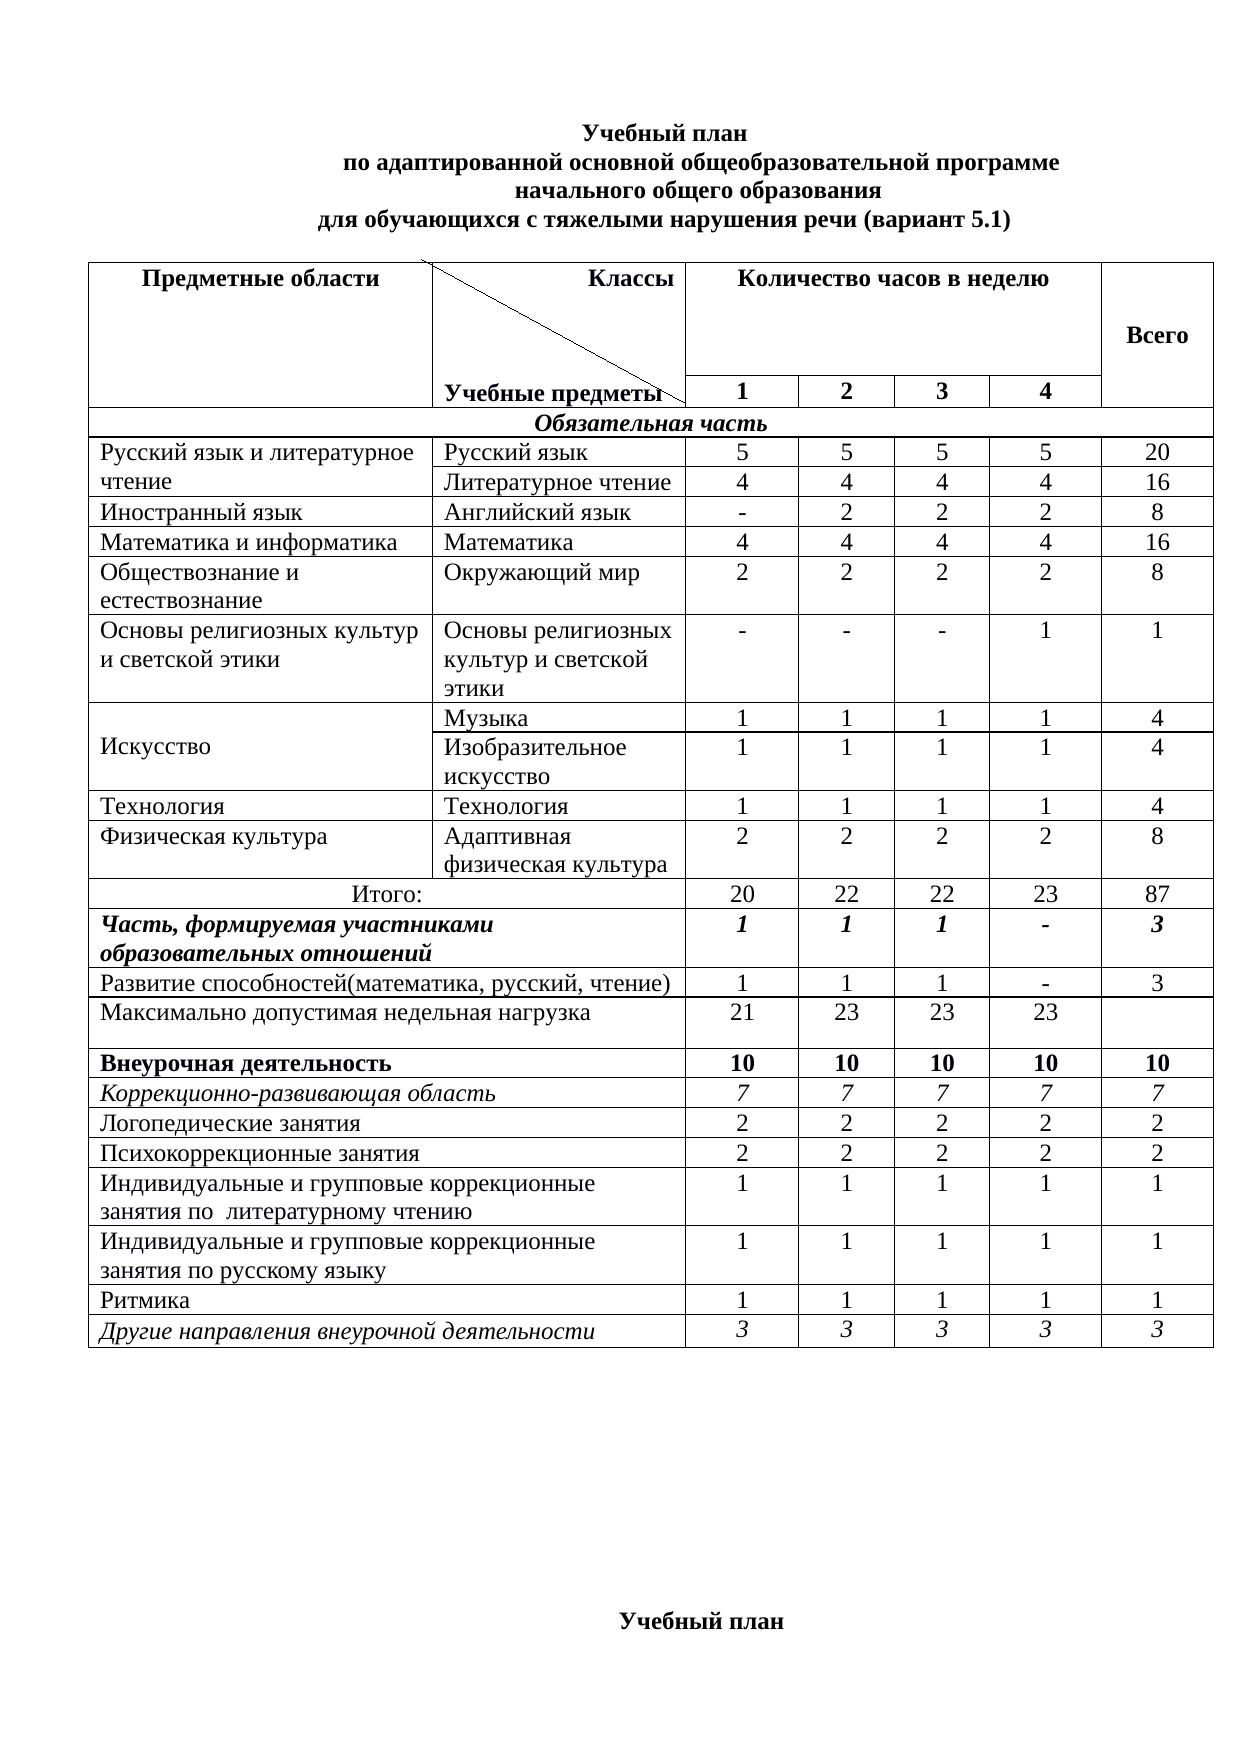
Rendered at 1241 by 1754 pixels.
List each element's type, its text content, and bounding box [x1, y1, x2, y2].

table_cell 1 [1102, 1168, 1213, 1225]
table_cell [1102, 998, 1213, 1047]
table_cell 1 [799, 909, 894, 967]
table_cell 2 [990, 821, 1101, 878]
table_cell Основы религиозных культур и светской этики [89, 615, 432, 702]
table_cell Математика [433, 527, 685, 556]
table_cell Русский язык [433, 438, 685, 466]
table_cell 10 [895, 1049, 989, 1077]
table_cell 10 [1102, 1049, 1213, 1077]
table_cell Технология [89, 791, 432, 820]
table_cell 2 [990, 1108, 1101, 1137]
table_cell 7 [686, 1078, 798, 1107]
table_cell 7 [799, 1078, 894, 1107]
table_cell Индивидуальные и групповые коррекционные занятия по литературному чтению [89, 1168, 685, 1225]
table_cell 2 [1102, 1108, 1213, 1137]
table_cell - [799, 615, 894, 702]
table_cell Русский язык и литературное чтение [89, 438, 432, 496]
table_cell 7 [1102, 1078, 1213, 1107]
table_cell 1 [686, 733, 798, 790]
table_cell 4 [686, 527, 798, 556]
table_header Количество часов в неделю [686, 263, 1101, 375]
table_cell 1 [990, 1226, 1101, 1284]
table_cell Искусство [89, 703, 432, 790]
table_cell 2 [895, 1138, 989, 1167]
table_cell 21 [686, 998, 798, 1047]
table_cell 4 [686, 467, 798, 496]
table_cell 1 [799, 1168, 894, 1225]
table_cell 4 [1102, 733, 1213, 790]
table_cell 1 [686, 1226, 798, 1284]
table_header Всего [1102, 263, 1213, 407]
table_cell 5 [895, 438, 989, 466]
table_cell 10 [686, 1049, 798, 1077]
table_cell 1 [1102, 1226, 1213, 1284]
table_cell 7 [990, 1078, 1101, 1107]
table_cell 2 [895, 557, 989, 614]
table_cell 23 [895, 998, 989, 1047]
table_cell 1 [686, 909, 798, 967]
table_cell 2 [990, 497, 1101, 526]
table_cell 3 [1102, 909, 1213, 967]
table_cell 4 [895, 527, 989, 556]
table_cell 16 [1102, 467, 1213, 496]
table_cell Основы религиозных культур и светской этики [433, 615, 685, 702]
table_cell 5 [799, 438, 894, 466]
table_cell 1 [799, 1226, 894, 1284]
table_cell Математика и информатика [89, 527, 432, 556]
table_cell - [990, 968, 1101, 996]
table_cell Английский язык [433, 497, 685, 526]
table_cell 1 [895, 703, 989, 731]
table_cell 4 [990, 376, 1101, 407]
table_cell Коррекционно-развивающая область [89, 1078, 685, 1107]
table_cell Обязательная часть [89, 408, 1213, 436]
table_cell Изобразительное искусство [433, 733, 685, 790]
table_cell 1 [895, 968, 989, 996]
table_cell 2 [686, 1108, 798, 1137]
table_cell 1 [686, 376, 798, 407]
table_cell Музыка [433, 703, 685, 731]
table_cell Обществознание и естествознание [89, 557, 432, 614]
table_cell 1 [895, 1226, 989, 1284]
table_cell 2 [799, 557, 894, 614]
table_cell 1 [799, 791, 894, 820]
text по адаптированной основной общеобразовательной программе [177, 147, 1152, 176]
table_cell 1 [895, 1168, 989, 1225]
table_cell 2 [895, 821, 989, 878]
table_cell Окружающий мир [433, 557, 685, 614]
table_cell Иностранный язык [89, 497, 432, 526]
table_cell 16 [1102, 527, 1213, 556]
table_cell Часть, формируемая участниками образовательных отношений [89, 909, 685, 967]
table_cell 3 [1102, 1315, 1213, 1347]
table_cell 1 [990, 1168, 1101, 1225]
table_cell Литературное чтение [433, 467, 685, 496]
table_cell 2 [686, 1138, 798, 1167]
table_cell Технология [433, 791, 685, 820]
table_header Предметные области [89, 263, 432, 407]
table_cell 22 [895, 879, 989, 908]
table_cell - [990, 909, 1101, 967]
table_cell 4 [1102, 703, 1213, 731]
table_cell 1 [990, 615, 1101, 702]
table_cell 3 [990, 1315, 1101, 1347]
table_cell 1 [799, 968, 894, 996]
table_cell 87 [1102, 879, 1213, 908]
table_cell 20 [1102, 438, 1213, 466]
table_cell - [686, 615, 798, 702]
table_cell 4 [990, 467, 1101, 496]
table_cell 1 [1102, 615, 1213, 702]
text начального общего образования для обучающихся с тяжелыми нарушения речи (вариант 5.1) [177, 176, 1152, 233]
text Учебный план [177, 118, 1152, 147]
table_cell Максимально допустимая недельная нагрузка [89, 998, 685, 1047]
table_cell 4 [1102, 791, 1213, 820]
table_cell Физическая культура [89, 821, 432, 878]
table_cell Логопедические занятия [89, 1108, 685, 1137]
table_cell 2 [895, 1108, 989, 1137]
table_cell 3 [686, 1315, 798, 1347]
table_cell Адаптивная физическая культура [433, 821, 685, 878]
table_cell 2 [799, 1138, 894, 1167]
table_cell 10 [990, 1049, 1101, 1077]
table_cell 20 [686, 879, 798, 908]
table_cell 1 [895, 909, 989, 967]
table_cell Внеурочная деятельность [89, 1049, 685, 1077]
table_cell 2 [686, 821, 798, 878]
table_cell 5 [686, 438, 798, 466]
table_cell - [686, 497, 798, 526]
table_cell 3 [895, 1315, 989, 1347]
table_cell Ритмика [89, 1285, 685, 1313]
table_cell 2 [990, 557, 1101, 614]
table_cell 4 [799, 467, 894, 496]
text Учебный план [177, 1606, 1152, 1635]
table_cell 23 [990, 998, 1101, 1047]
table_cell 2 [799, 497, 894, 526]
table_cell 1 [990, 791, 1101, 820]
table_cell 4 [799, 527, 894, 556]
table_cell 1 [686, 1285, 798, 1313]
table_cell 2 [799, 821, 894, 878]
table_header Классы Учебные предметы [433, 263, 685, 407]
table_cell 1 [686, 1168, 798, 1225]
table_cell 1 [686, 703, 798, 731]
table_cell 2 [686, 557, 798, 614]
table_cell 1 [990, 703, 1101, 731]
table_cell 2 [799, 376, 894, 407]
table_cell - [895, 615, 989, 702]
table_cell 23 [990, 879, 1101, 908]
table_cell 2 [1102, 1138, 1213, 1167]
table_cell 8 [1102, 557, 1213, 614]
table_cell Итого: [89, 879, 685, 908]
table_cell 3 [1102, 968, 1213, 996]
table_cell 1 [895, 733, 989, 790]
table_cell 1 [895, 1285, 989, 1313]
table_cell 8 [1102, 497, 1213, 526]
table_cell 2 [799, 1108, 894, 1137]
table_cell 1 [686, 968, 798, 996]
table_cell 1 [799, 703, 894, 731]
table_cell 1 [895, 791, 989, 820]
table_cell Развитие способностей(математика, русский, чтение) [89, 968, 685, 996]
table_cell Индивидуальные и групповые коррекционные занятия по русскому языку [89, 1226, 685, 1284]
table_cell Другие направления внеурочной деятельности [89, 1315, 685, 1347]
table_cell 4 [895, 467, 989, 496]
table_cell 10 [799, 1049, 894, 1077]
table_cell 8 [1102, 821, 1213, 878]
table_cell 1 [799, 1285, 894, 1313]
table_cell 1 [990, 733, 1101, 790]
table_cell 1 [686, 791, 798, 820]
table_cell 5 [990, 438, 1101, 466]
table_cell 2 [895, 497, 989, 526]
table_cell 3 [895, 376, 989, 407]
table_cell Психокоррекционные занятия [89, 1138, 685, 1167]
table_cell 3 [799, 1315, 894, 1347]
table_cell 1 [799, 733, 894, 790]
table_cell 2 [990, 1138, 1101, 1167]
table_cell 1 [1102, 1285, 1213, 1313]
table_cell 23 [799, 998, 894, 1047]
table_cell 1 [990, 1285, 1101, 1313]
table_cell 7 [895, 1078, 989, 1107]
table_cell 22 [799, 879, 894, 908]
table_cell 4 [990, 527, 1101, 556]
